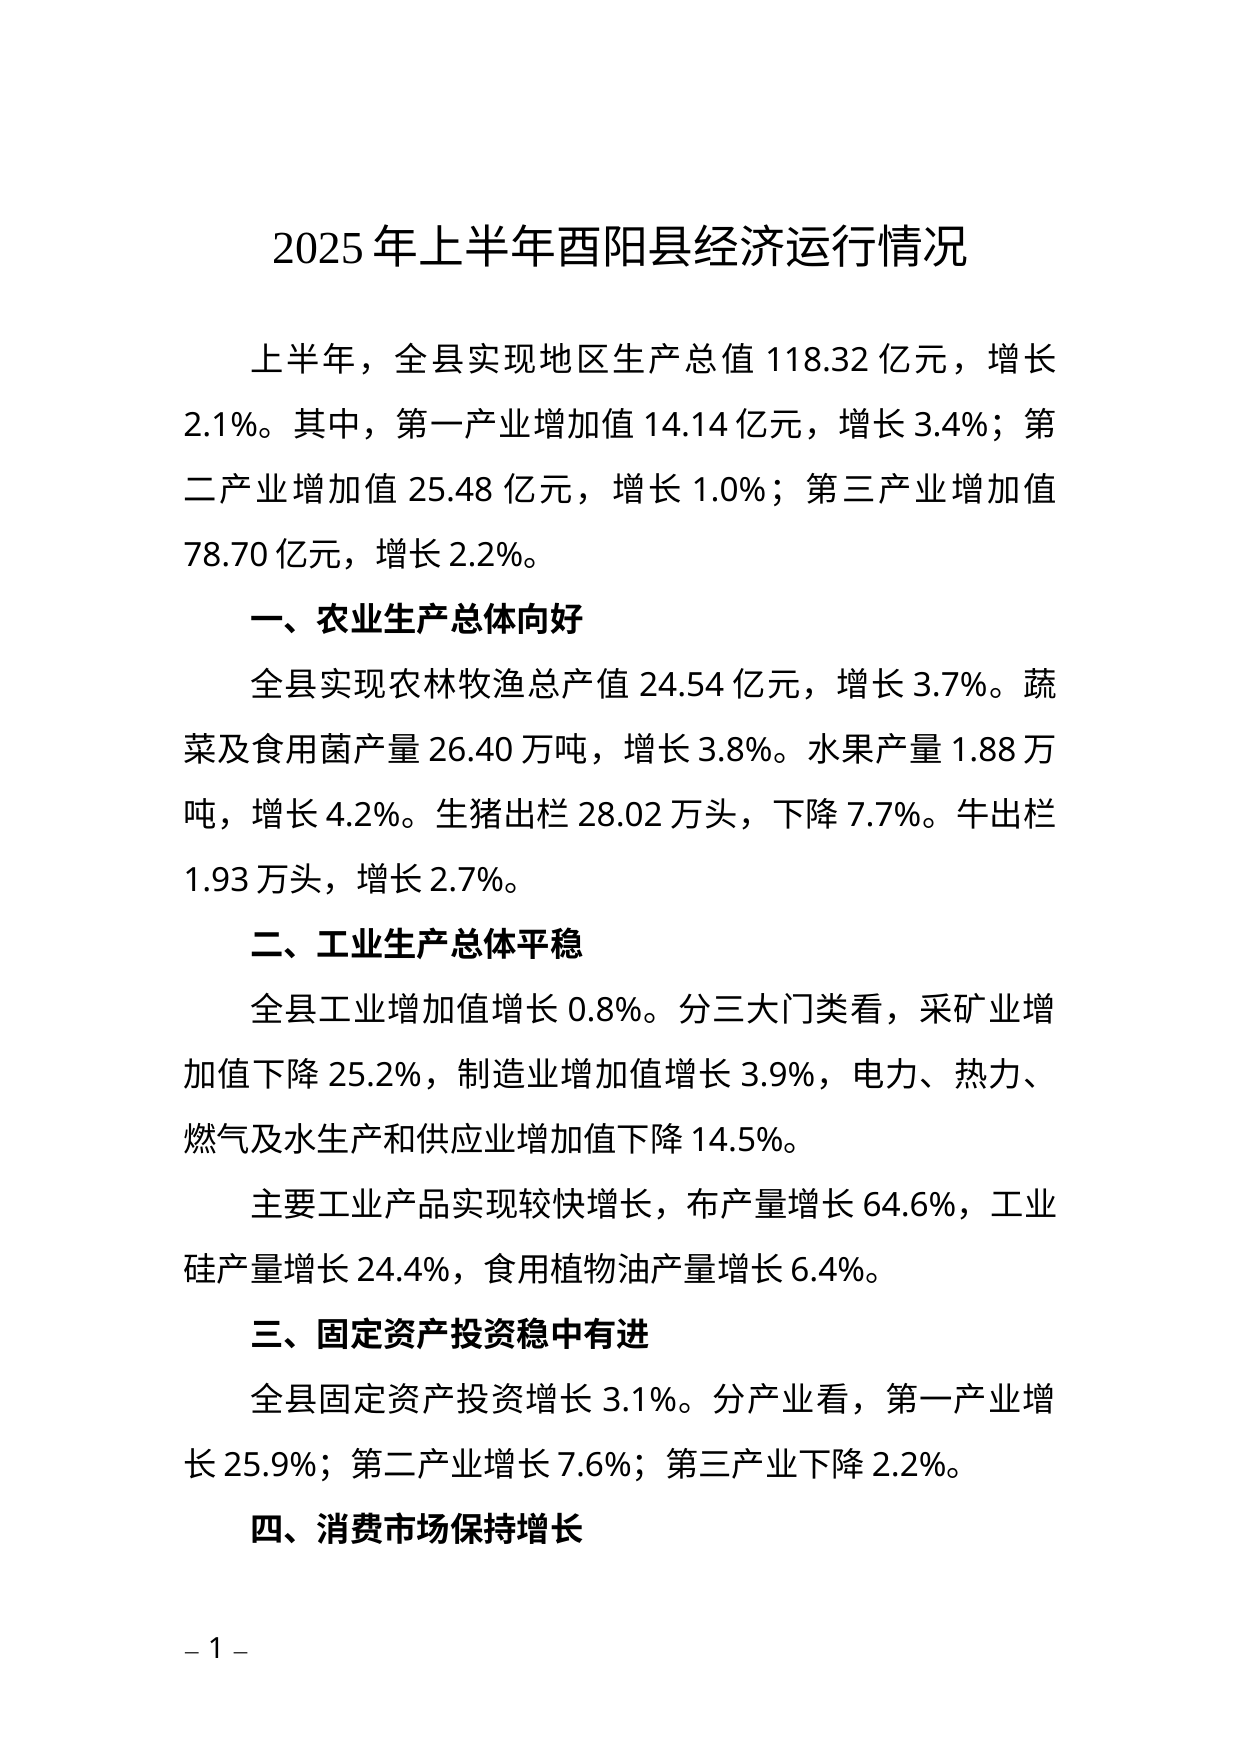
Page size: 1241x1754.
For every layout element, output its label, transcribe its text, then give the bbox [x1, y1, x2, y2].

list 全县实现农林牧渔总产值24.54亿元，增长3.7%。蔬菜及食用菌产量26.40万吨，增长3.8%。水果产量1.88万吨，增长4.2%。生猪出栏28.02万头，下降7.7%。牛出栏1.93万头，增长2.7%。 [183, 649, 1057, 909]
list 二、工业生产总体平稳 [183, 909, 1057, 974]
text 2025年上半年酉阳县经济运行情况 [183, 194, 1057, 292]
list 三、固定资产投资稳中有进 [183, 1299, 1057, 1364]
list 全县工业增加值增长0.8%。分三大门类看，采矿业增加值下降25.2%，制造业增加值增长3.9%，电力、热力、燃气及水生产和供应业增加值下降14.5%。 [183, 974, 1057, 1169]
list 四、消费市场保持增长 [183, 1494, 1057, 1559]
list 上半年，全县实现地区生产总值118.32亿元，增长2.1%。其中，第一产业增加值14.14亿元，增长3.4%；第二产业增加值25.48亿元，增长1.0%；第三产业增加值78.70亿元，增长2.2%。 [183, 324, 1057, 584]
list 一、农业生产总体向好 [183, 584, 1057, 649]
list 全县固定资产投资增长3.1%。分产业看，第一产业增长25.9%；第二产业增长7.6%；第三产业下降2.2%。 [183, 1364, 1057, 1494]
list 主要工业产品实现较快增长，布产量增长64.6%，工业硅产量增长24.4%，食用植物油产量增长6.4%。 [183, 1169, 1057, 1299]
